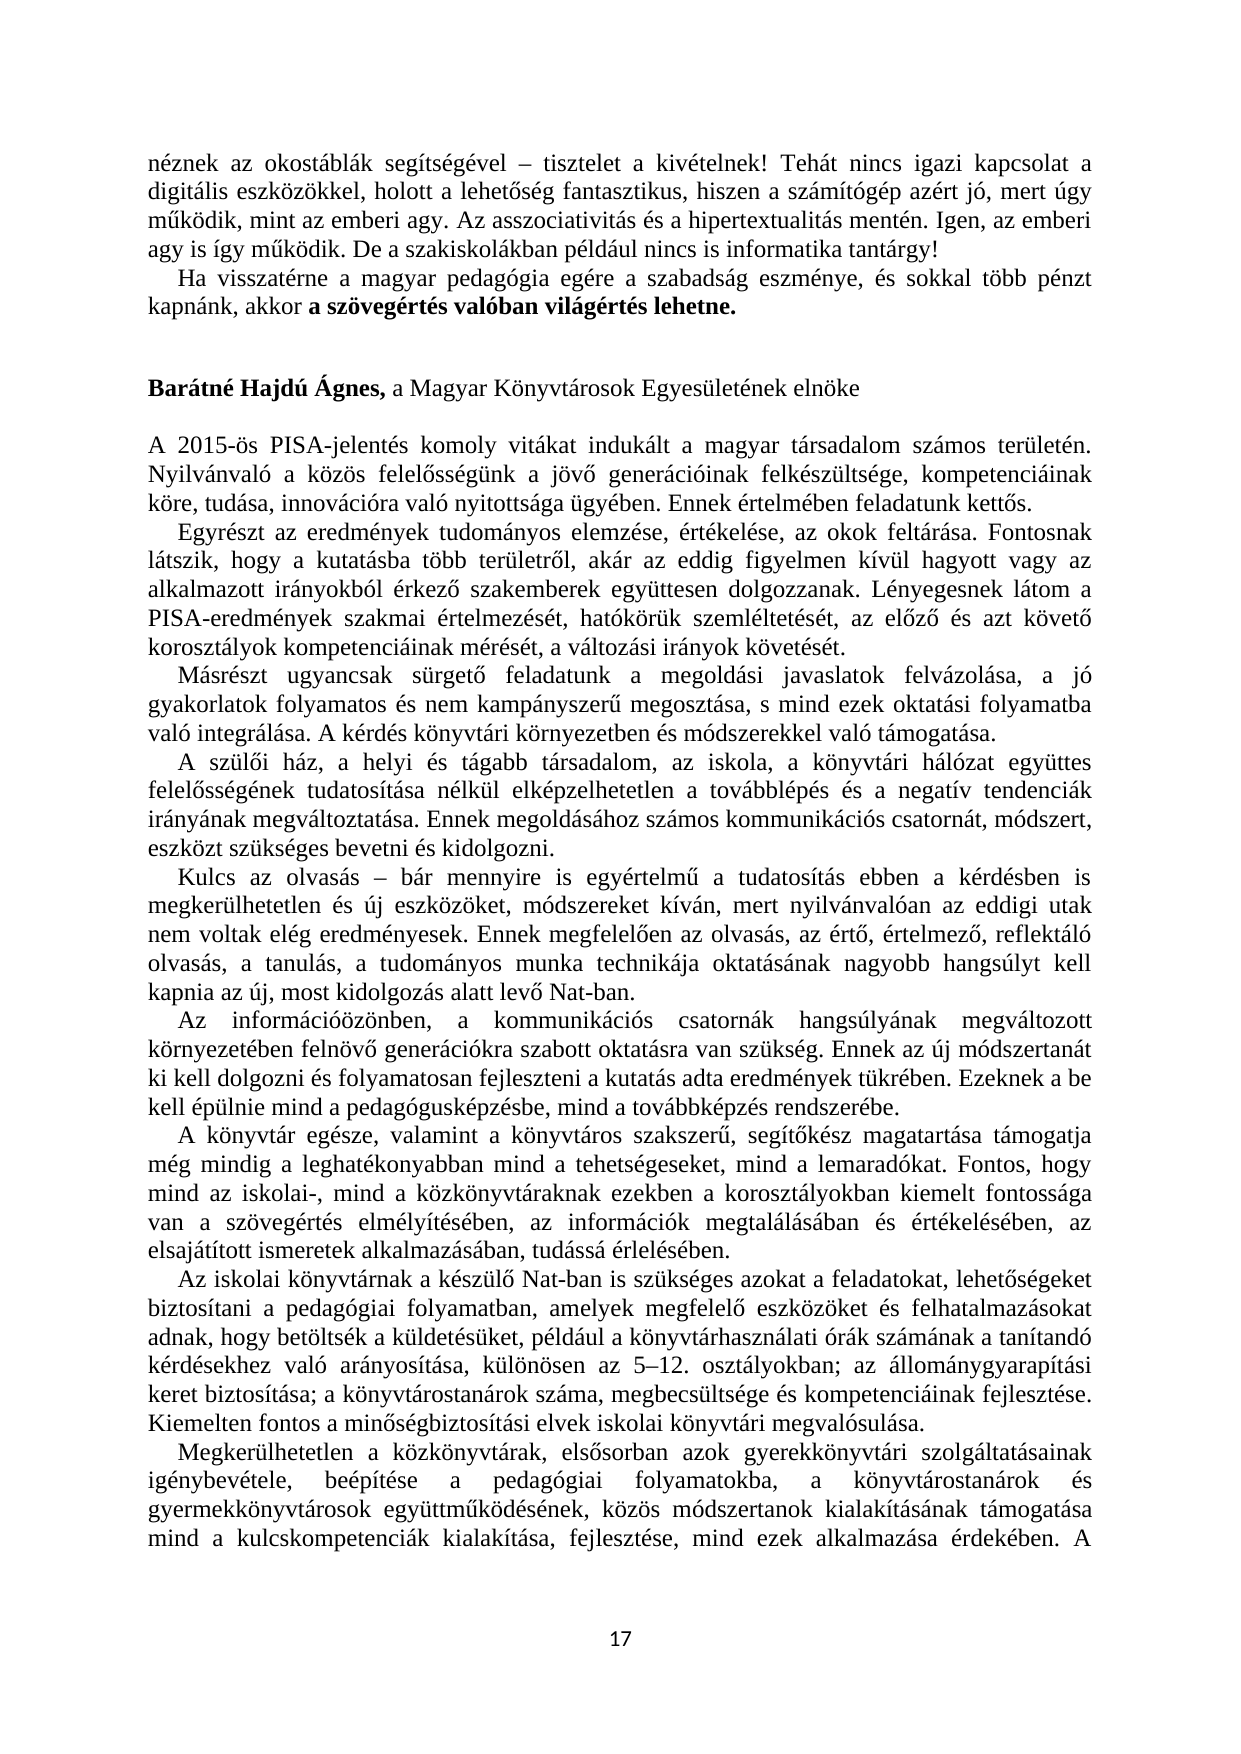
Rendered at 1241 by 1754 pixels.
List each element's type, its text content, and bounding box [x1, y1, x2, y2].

text Ha visszatérne a magyar pedagógia egére a szabadság eszménye, és sokkal több pénzt kapnánk, akkor a szövegértés valóban világértés lehetne. [148, 263, 1093, 320]
text A könyvtár egésze, valamint a könyvtáros szakszerű, segítőkész magatartása támogatja még mindig a leghatékonyabban mind a tehetségeseket, mind a lemaradókat. Fontos, hogy mind az iskolai-, mind a közkönyvtáraknak ezekben a korosztályokban kiemelt fontossága van a szövegértés elmélyítésében, az információk megtalálásában és értékelésében, az elsajátított ismeretek alkalmazásában, tudássá érlelésében. [148, 1120, 1093, 1264]
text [148, 148, 1093, 263]
text Barátné Hajdú Ágnes, a Magyar Könyvtárosok Egyesületének elnöke [148, 373, 1093, 402]
text A 2015-ös PISA-jelentés komoly vitákat indukált a magyar társadalom számos területén. Nyilvánvaló a közös felelősségünk a jövő generációinak felkészültsége, kompetenciáinak köre, tudása, innovációra való nyitottsága ügyében. Ennek értelmében feladatunk kettős. [148, 430, 1093, 517]
text Egyrészt az eredmények tudományos elemzése, értékelése, az okok feltárása. Fontosnak látszik, hogy a kutatásba több területről, akár az eddig figyelmen kívül hagyott vagy az alkalmazott irányokból érkező szakemberek együttesen dolgozzanak. Lényegesnek látom a PISA-eredmények szakmai értelmezését, hatókörük szemléltetését, az előző és azt követő korosztályok kompetenciáinak mérését, a változási irányok követését. [148, 517, 1093, 660]
text A szülői ház, a helyi és tágabb társadalom, az iskola, a könyvtári hálózat együttes felelősségének tudatosítása nélkül elképzelhetetlen a továbblépés és a negatív tendenciák irányának megváltoztatása. Ennek megoldásához számos kommunikációs csatornát, módszert, eszközt szükséges bevetni és kidolgozni. [148, 747, 1093, 862]
text Kulcs az olvasás – bár mennyire is egyértelmű a tudatosítás ebben a kérdésben is megkerülhetetlen és új eszközöket, módszereket kíván, mert nyilvánvalóan az eddigi utak nem voltak elég eredményesek. Ennek megfelelően az olvasás, az értő, értelmező, reflektáló olvasás, a tanulás, a tudományos munka technikája oktatásának nagyobb hangsúlyt kell kapnia az új, most kidolgozás alatt levő Nat-ban. [148, 862, 1093, 1005]
text Másrészt ugyancsak sürgető feladatunk a megoldási javaslatok felvázolása, a jó gyakorlatok folyamatos és nem kampányszerű megosztása, s mind ezek oktatási folyamatba való integrálása. A kérdés könyvtári környezetben és módszerekkel való támogatása. [148, 660, 1093, 747]
text Az információözönben, a kommunikációs csatornák hangsúlyának megváltozott környezetében felnövő generációkra szabott oktatásra van szükség. Ennek az új módszertanát ki kell dolgozni és folyamatosan fejleszteni a kutatás adta eredmények tükrében. Ezeknek a be kell épülnie mind a pedagógusképzésbe, mind a továbbképzés rendszerébe. [148, 1005, 1093, 1120]
text Az iskolai könyvtárnak a készülő Nat-ban is szükséges azokat a feladatokat, lehetőségeket biztosítani a pedagógiai folyamatban, amelyek megfelelő eszközöket és felhatalmazásokat adnak, hogy betöltsék a küldetésüket, például a könyvtárhasználati órák számának a tanítandó kérdésekhez való arányosítása, különösen az 5–12. osztályokban; az állománygyarapítási keret biztosítása; a könyvtárostanárok száma, megbecsültsége és kompetenciáinak fejlesztése. Kiemelten fontos a minőségbiztosítási elvek iskolai könyvtári megvalósulása. [148, 1264, 1093, 1437]
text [148, 1437, 1093, 1552]
